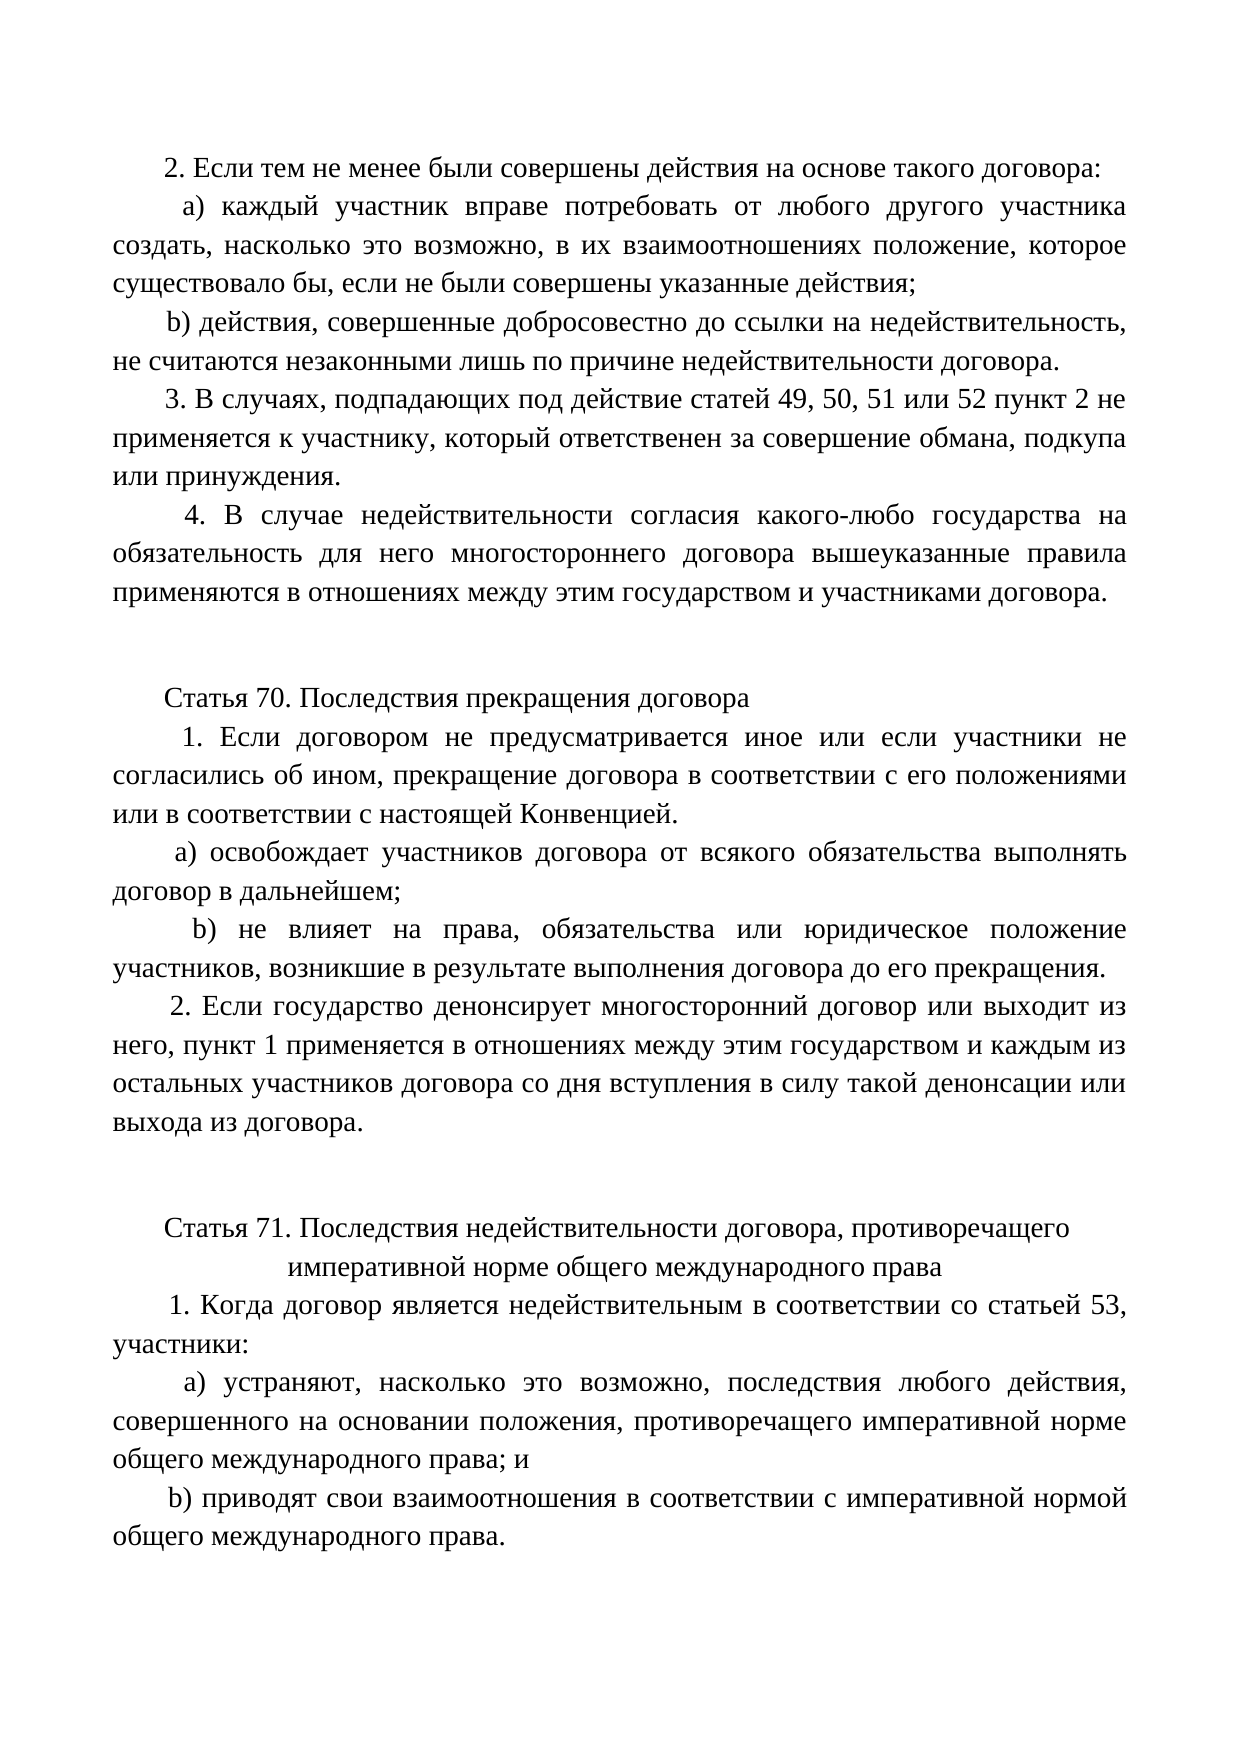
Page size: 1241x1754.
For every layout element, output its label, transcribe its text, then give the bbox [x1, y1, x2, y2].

text a) устраняют, насколько это возможно, последствия любого действия, совершенного на основании положения, противоречащего императивной норме общего международного права; и [112, 1364, 1128, 1475]
text 3. В случаях, подпадающих под действие статей 49, 50, 51 или 52 пункт 2 не применяется к участнику, который ответственен за совершение обмана, подкупа или принуждения. [112, 381, 1128, 492]
text b) не влияет на права, обязательства или юридическое положение участников, возникшие в результате выполнения договора до его прекращения. [112, 911, 1128, 983]
text 1. Когда договор является недействительным в соответствии со статьей 53, участники: [112, 1287, 1128, 1359]
text 2. Если государство денонсирует многосторонний договор или выходит из него, пункт 1 применяется в отношениях между этим государством и каждым из остальных участников договора со дня вступления в силу такой денонсации или выхода из договора. [112, 988, 1128, 1138]
text a) освобождает участников договора от всякого обязательства выполнять договор в дальнейшем; [112, 834, 1128, 906]
text 2. Если тем не менее были совершены действия на основе такого договора: [112, 150, 1128, 183]
text Статья 70. Последствия прекращения договора [112, 680, 1128, 714]
text a) каждый участник вправе потребовать от любого другого участника создать, насколько это возможно, в их взаимоотношениях положение, которое существовало бы, если не были совершены указанные действия; [112, 188, 1128, 299]
text b) приводят свои взаимоотношения в соответствии с императивной нормой общего международного права. [112, 1480, 1128, 1552]
text Статья 71. Последствия недействительности договора, противоречащего [112, 1210, 1128, 1244]
text 1. Если договором не предусматривается иное или если участники не согласились об ином, прекращение договора в соответствии с его положениями или в соответствии с настоящей Конвенцией. [112, 719, 1128, 829]
text b) действия, совершенные добросовестно до ссылки на недействительность, не считаются незаконными лишь по причине недействительности договора. [112, 304, 1128, 376]
text 4. В случае недействительности согласия какого-любо государства на обязательность для него многостороннего договора вышеуказанные правила применяются в отношениях между этим государством и участниками договора. [112, 497, 1128, 607]
text императивной норме общего международного права [112, 1249, 1128, 1282]
